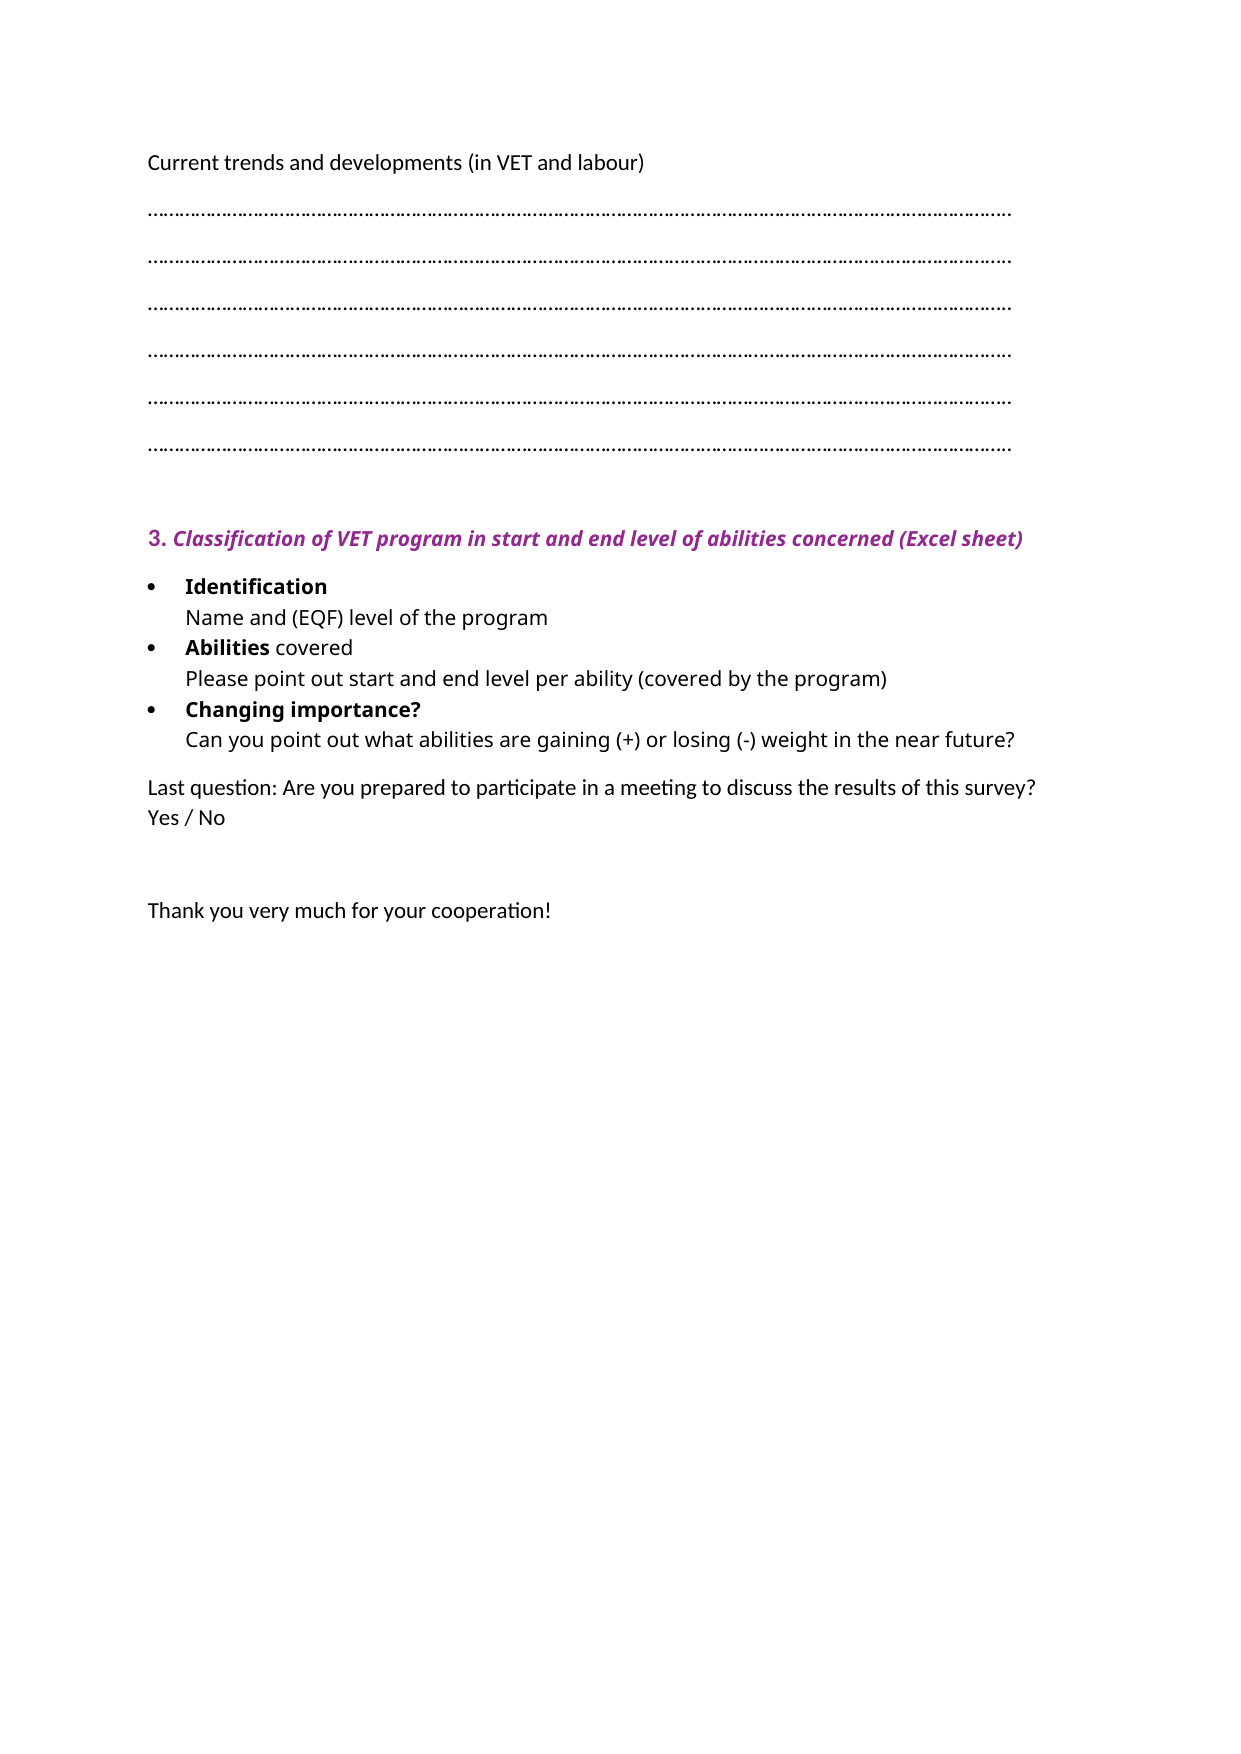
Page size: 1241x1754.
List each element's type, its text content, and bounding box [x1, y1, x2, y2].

text Current trends and developments (in VET and labour) [148, 148, 1093, 176]
text ……………………………………………………………………………………………………………………………………………….. [148, 241, 1093, 269]
list Identification Name and (EQF) level of the program [148, 572, 1093, 631]
text 3. Classification of VET program in start and end level of abilities concerned (Excel sheet) [148, 523, 1093, 553]
text Thank you very much for your cooperation! [148, 897, 1093, 924]
text ……………………………………………………………………………………………………………………………………………….. [148, 288, 1093, 316]
list Abilities covered Please point out start and end level per ability (covered by the program) [148, 633, 1093, 692]
text ……………………………………………………………………………………………………………………………………………….. [148, 335, 1093, 363]
text ……………………………………………………………………………………………………………………………………………….. [148, 194, 1093, 222]
text Last question: Are you prepared to participate in a meeting to discuss the results of this survey? Yes / No [148, 773, 1093, 831]
list Changing importance? Can you point out what abilities are gaining (+) or losing (-) weight in the near future? [148, 695, 1093, 754]
text ……………………………………………………………………………………………………………………………………………….. [148, 382, 1093, 410]
text ……………………………………………………………………………………………………………………………………………….. [148, 429, 1093, 457]
